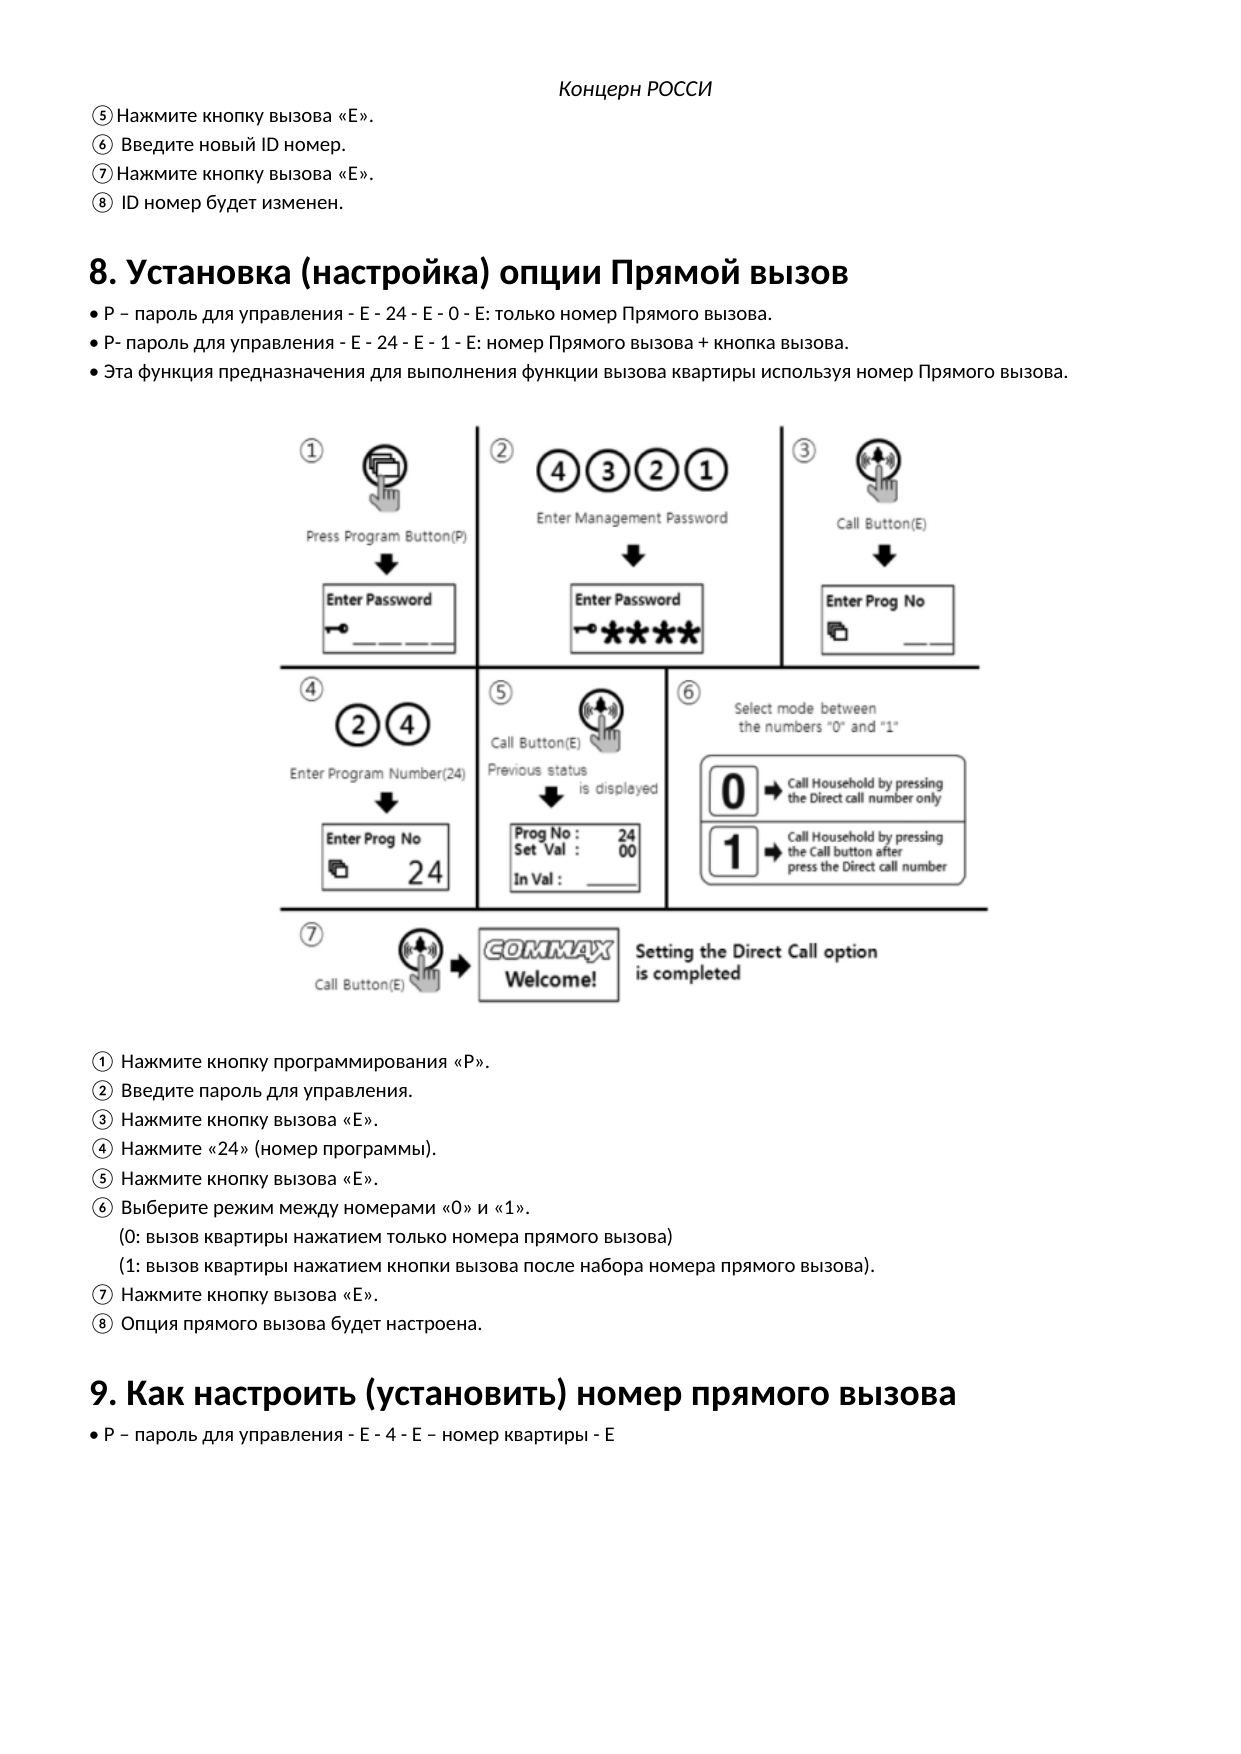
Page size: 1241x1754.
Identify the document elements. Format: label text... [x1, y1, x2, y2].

text (1: вызов квартиры нажатием кнопки вызова после набора номера прямого вызова). [118, 1252, 1181, 1278]
text ⑧ Опция прямого вызова будет настроена. [89, 1311, 1181, 1336]
text ② Введите пароль для управления. [89, 1077, 1181, 1103]
text • P – пароль для управления - E - 4 - E – номер квартиры - E [89, 1422, 1181, 1447]
text ① Нажмите кнопку программирования «P». [89, 1048, 1181, 1073]
text ③ Нажмите кнопку вызова «E». [89, 1106, 1181, 1132]
text ⑧ ID номер будет изменен. [89, 189, 1181, 215]
text 9. Как настроить (установить) номер прямого вызова [89, 1369, 1181, 1415]
text • Эта функция предназначения для выполнения функции вызова квартиры используя номер Прямого вызова. [89, 359, 1181, 384]
text ⑤ Нажмите кнопку вызова «E». [89, 1165, 1181, 1190]
text ④ Нажмите «24» (номер программы). [89, 1136, 1181, 1161]
text ⑤Нажмите кнопку вызова «E». [89, 102, 1181, 127]
text 8. Установка (настройка) опции Прямой вызов [89, 248, 1181, 293]
text ⑦ Нажмите кнопку вызова «E». [89, 1281, 1181, 1307]
text ⑦Нажмите кнопку вызова «E». [89, 160, 1181, 186]
text ⑥ Введите новый ID номер. [89, 131, 1181, 156]
text • P- пароль для управления - E - 24 - E - 1 - E: номер Прямого вызова + кнопка вызова. [89, 329, 1181, 355]
text • P – пароль для управления - E - 24 - E - 0 - E: только номер Прямого вызова. [89, 300, 1181, 326]
text ⑥ Выберите режим между номерами «0» и «1». [89, 1194, 1181, 1219]
text (0: вызов квартиры нажатием только номера прямого вызова) [118, 1223, 1181, 1248]
picture [268, 417, 1002, 1015]
